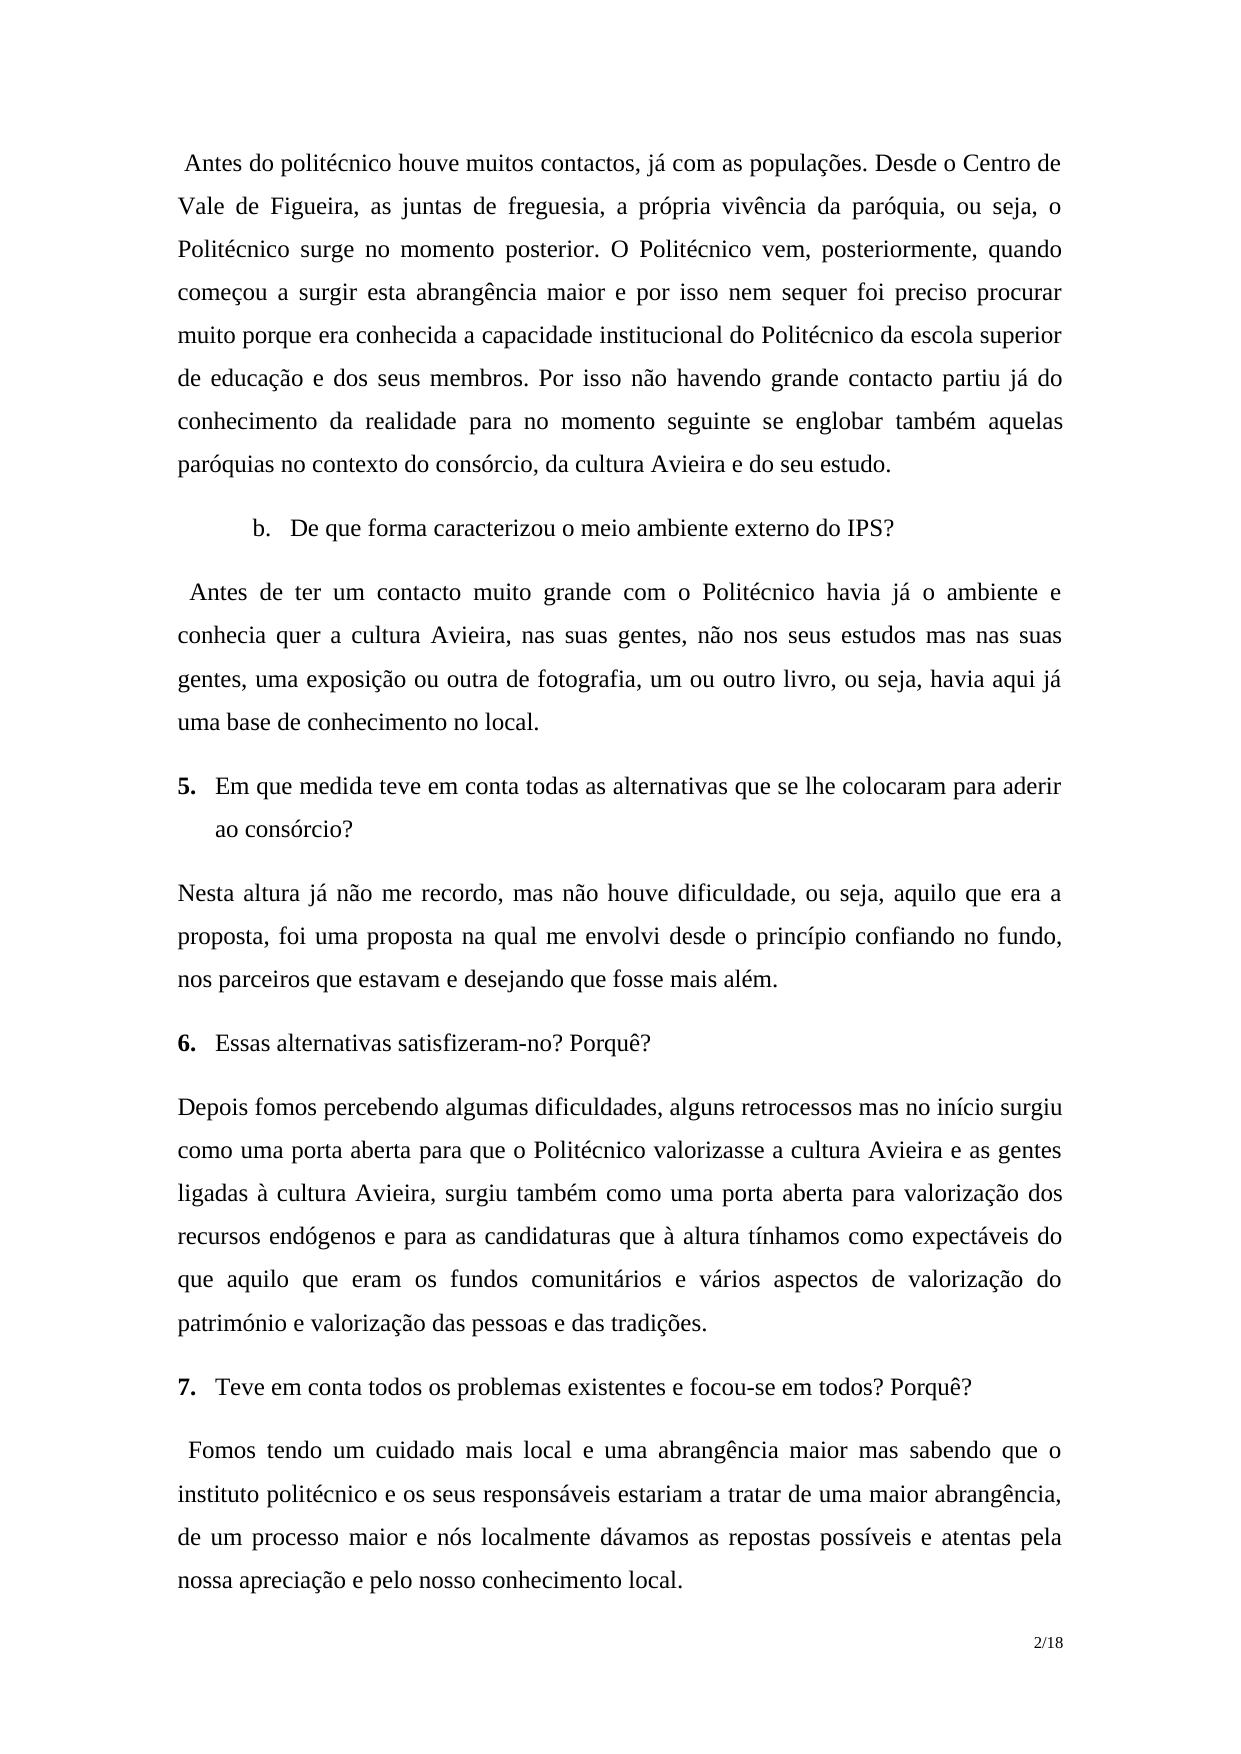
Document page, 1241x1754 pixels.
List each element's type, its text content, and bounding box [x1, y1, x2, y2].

text Fomos tendo um cuidado mais local e uma abrangência maior mas sabendo que o instituto politécnico e os seus responsáveis estariam a tratar de uma maior abrangência, de um processo maior e nós localmente dávamos as repostas possíveis e atentas pela nossa apreciação e pelo nosso conhecimento local. [177, 1436, 1063, 1594]
text Nesta altura já não me recordo, mas não houve dificuldade, ou seja, aquilo que era a proposta, foi uma proposta na qual me envolvi desde o princípio confiando no fundo, nos parceiros que estavam e desejando que fosse mais além. [177, 878, 1063, 993]
text Antes do politécnico houve muitos contactos, já com as populações. Desde o Centro de Vale de Figueira, as juntas de freguesia, a própria vivência da paróquia, ou seja, o Politécnico surge no momento posterior. O Politécnico vem, posteriormente, quando começou a surgir esta abrangência maior e por isso nem sequer foi preciso procurar muito porque era conhecida a capacidade institucional do Politécnico da escola superior de educação e dos seus membros. Por isso não havendo grande contacto partiu já do conhecimento da realidade para no momento seguinte se englobar também aquelas paróquias no contexto do consórcio, da cultura Avieira e do seu estudo. [177, 148, 1063, 478]
list De que forma caracterizou o meio ambiente externo do IPS? [252, 513, 1063, 542]
list Teve em conta todos os problemas existentes e focou-se em todos? Porquê? [177, 1372, 1063, 1400]
list Em que medida teve em conta todas as alternativas que se lhe colocaram para aderir ao consórcio? [177, 771, 1063, 843]
text Antes de ter um contacto muito grande com o Politécnico havia já o ambiente e conhecia quer a cultura Avieira, nas suas gentes, não nos seus estudos mas nas suas gentes, uma exposição ou outra de fotografia, um ou outro livro, ou seja, havia aqui já uma base de conhecimento no local. [177, 577, 1063, 736]
text Depois fomos percebendo algumas dificuldades, alguns retrocessos mas no início surgiu como uma porta aberta para que o Politécnico valorizasse a cultura Avieira e as gentes ligadas à cultura Avieira, surgiu também como uma porta aberta para valorização dos recursos endógenos e para as candidaturas que à altura tínhamos como expectáveis do que aquilo que eram os fundos comunitários e vários aspectos de valorização do património e valorização das pessoas e das tradições. [177, 1092, 1063, 1336]
list Essas alternativas satisfizeram-no? Porquê? [177, 1028, 1063, 1057]
